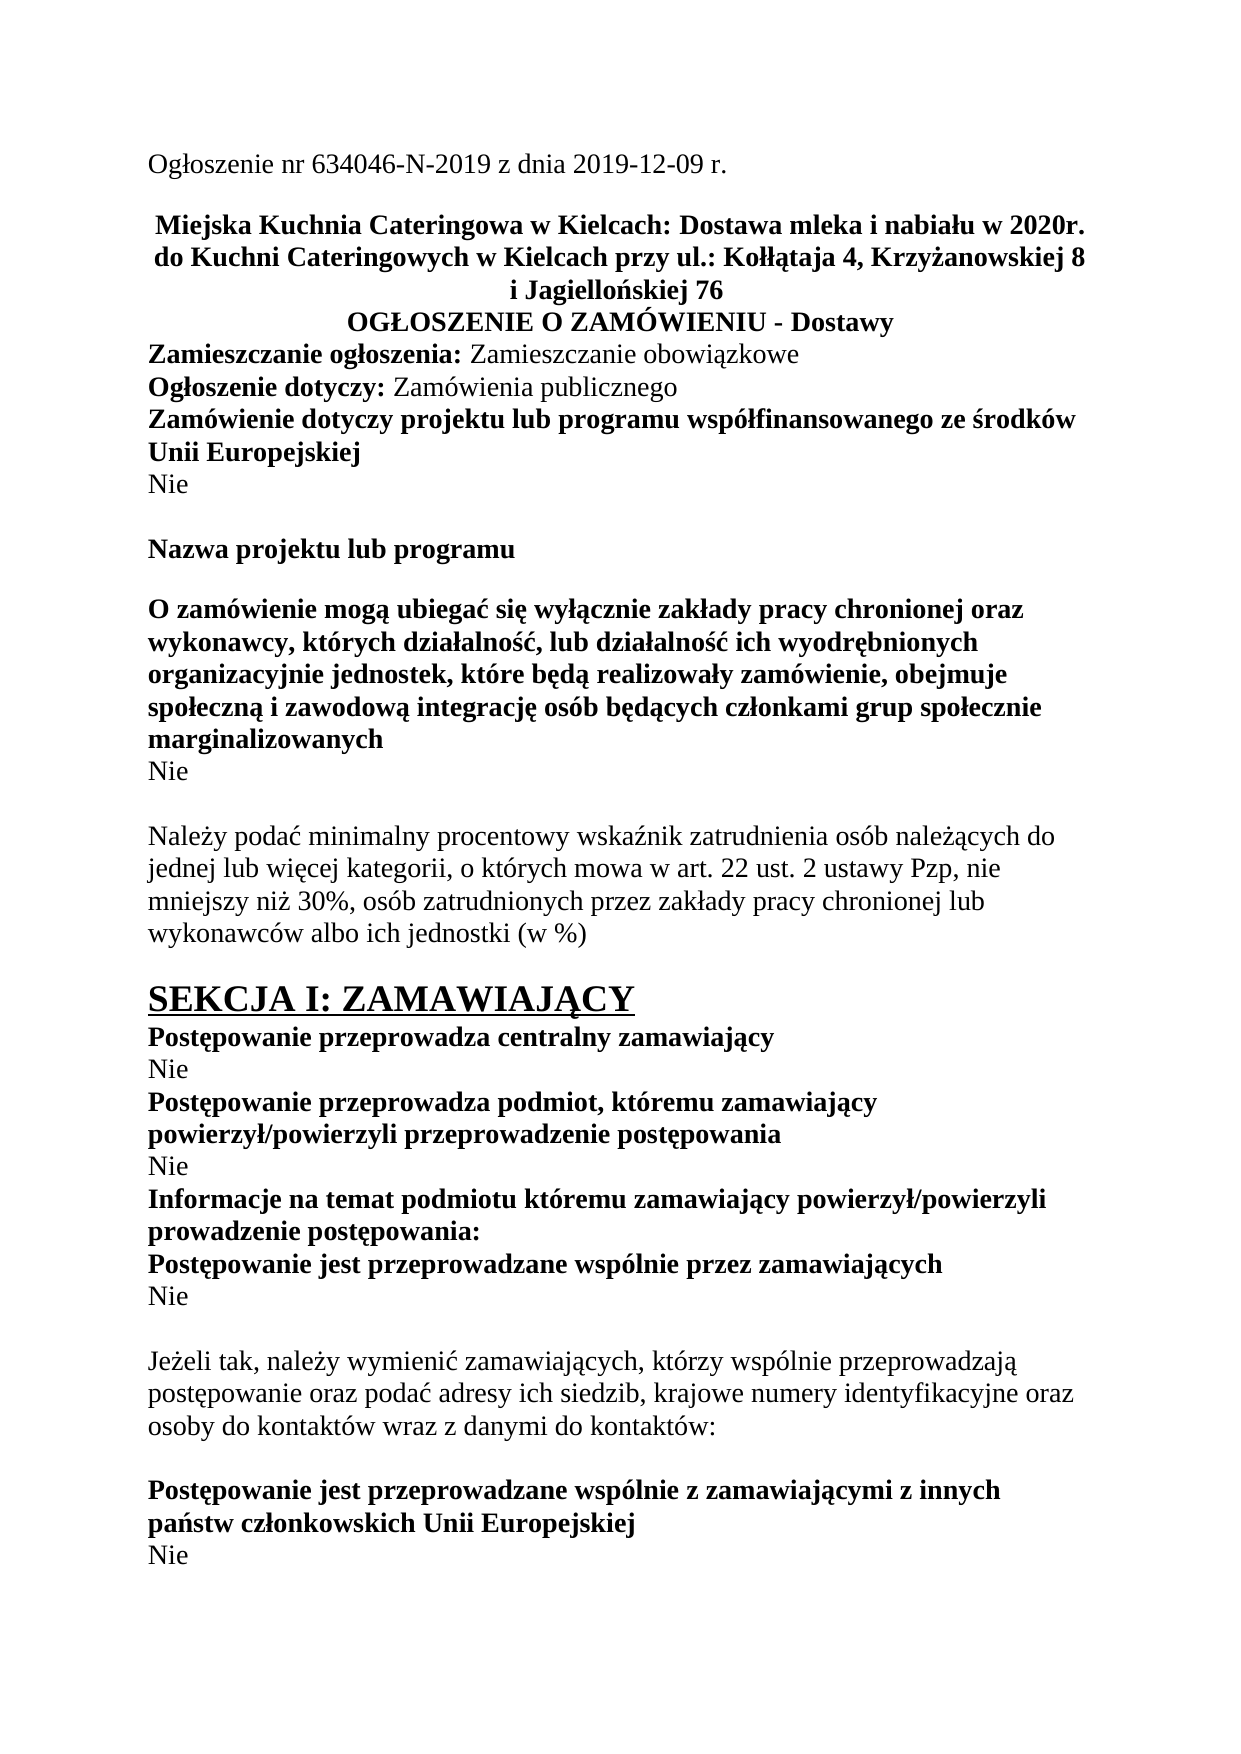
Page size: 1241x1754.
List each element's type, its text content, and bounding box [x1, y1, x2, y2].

text O zamówienie mogą ubiegać się wyłącznie zakłady pracy chronionej oraz wykonawcy, których działalność, lub działalność ich wyodrębnionych organizacyjnie jednostek, które będą realizowały zamówienie, obejmuje społeczną i zawodową integrację osób będących członkami grup społecznie marginalizowanych [148, 592, 1093, 754]
text Nie [148, 1052, 1093, 1085]
text Nie [148, 1149, 1093, 1182]
text Nie [148, 467, 1093, 499]
text Nie [148, 754, 1093, 787]
text Postępowanie przeprowadza podmiot, któremu zamawiający powierzył/powierzyli przeprowadzenie postępowania [148, 1085, 1093, 1149]
text Zamówienie dotyczy projektu lub programu współfinansowanego ze środków Unii Europejskiej [148, 402, 1093, 467]
text Nazwa projektu lub programu [148, 499, 1093, 592]
text Ogłoszenie nr 634046-N-2019 z dnia 2019-12-09 r. [148, 148, 1093, 208]
text Ogłoszenie dotyczy: Zamówienia publicznego [148, 370, 1093, 402]
text Postępowanie przeprowadza centralny zamawiający [148, 1020, 1093, 1052]
text Nie [148, 1279, 1093, 1311]
text Miejska Kuchnia Cateringowa w Kielcach: Dostawa mleka i nabiału w 2020r. do Kuchni Cateringowych w Kielcach przy ul.: Kołłątaja 4, Krzyżanowskiej 8 i Jagiellońskiej 76 OGŁOSZENIE O ZAMÓWIENIU - Dostawy [148, 208, 1093, 338]
text Jeżeli tak, należy wymienić zamawiających, którzy wspólnie przeprowadzają postępowanie oraz podać adresy ich siedzib, krajowe numery identyfikacyjne oraz osoby do kontaktów wraz z danymi do kontaktów: Postępowanie jest przeprowadzane wspólnie z zamawiającymi z innych państw członkowskich Unii Europejskiej [148, 1311, 1093, 1538]
text Nie [148, 1538, 1093, 1571]
text Należy podać minimalny procentowy wskaźnik zatrudnienia osób należących do jednej lub więcej kategorii, o których mowa w art. 22 ust. 2 ustawy Pzp, nie mniejszy niż 30%, osób zatrudnionych przez zakłady pracy chronionej lub wykonawców albo ich jednostki (w %) [148, 787, 1093, 977]
text Zamieszczanie ogłoszenia: Zamieszczanie obowiązkowe [148, 338, 1093, 370]
text SEKCJA I: ZAMAWIAJĄCY [148, 977, 1093, 1020]
text Informacje na temat podmiotu któremu zamawiający powierzył/powierzyli prowadzenie postępowania: Postępowanie jest przeprowadzane wspólnie przez zamawiających [148, 1182, 1093, 1279]
